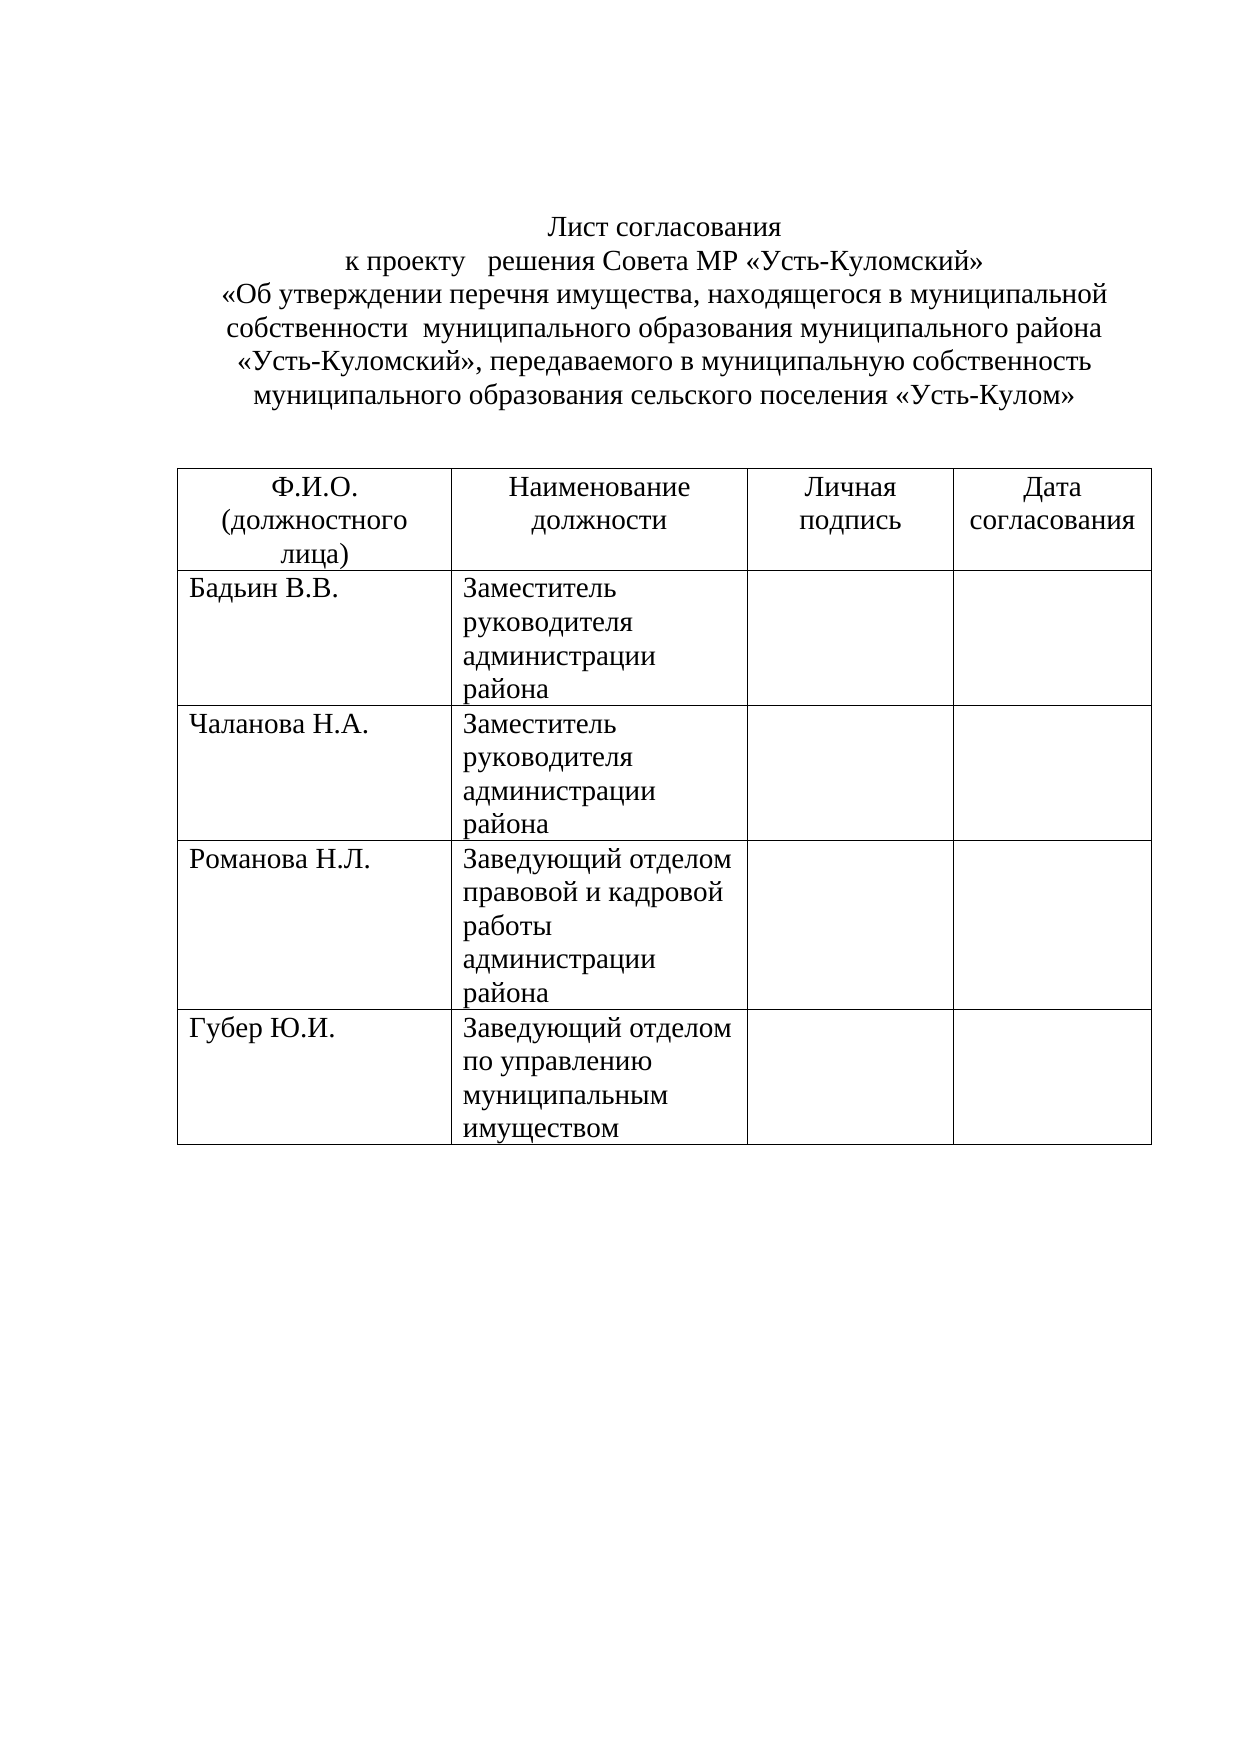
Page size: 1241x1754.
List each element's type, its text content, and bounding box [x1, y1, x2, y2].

table_header Личная подпись [748, 469, 953, 569]
table_cell [954, 571, 1151, 705]
subtitle муниципального образования сельского поселения «Усть-Кулом» [177, 377, 1152, 410]
table_header Ф.И.О. (должностного лица) [178, 469, 451, 569]
table_cell [748, 841, 953, 1009]
table_header Наименование должности [452, 469, 747, 569]
text Лист согласования [177, 209, 1152, 243]
table_cell [954, 706, 1151, 840]
text к проекту решения Совета МР «Усть-Куломский» [177, 243, 1152, 276]
subtitle «Об утверждении перечня имущества, находящегося в муниципальной [177, 276, 1152, 310]
table_cell Заместитель руководителя администрации района [452, 706, 747, 840]
table_cell [748, 571, 953, 705]
table_cell Губер Ю.И. [178, 1010, 451, 1144]
table_cell Заведующий отделом по управлению муниципальным имуществом [452, 1010, 747, 1144]
table_cell Заведующий отделом правовой и кадровой работы администрации района [452, 841, 747, 1009]
table_cell Романова Н.Л. [178, 841, 451, 1009]
table_cell Чаланова Н.А. [178, 706, 451, 840]
table_cell [954, 841, 1151, 1009]
subtitle собственности муниципального образования муниципального района «Усть-Куломский», передаваемого в муниципальную собственность [177, 310, 1152, 377]
table_cell Бадьин В.В. [178, 571, 451, 705]
table_cell [954, 1010, 1151, 1144]
table_cell Заместитель руководителя администрации района [452, 571, 747, 705]
table_header Дата согласования [954, 469, 1151, 569]
table_cell [748, 1010, 953, 1144]
table_cell [748, 706, 953, 840]
